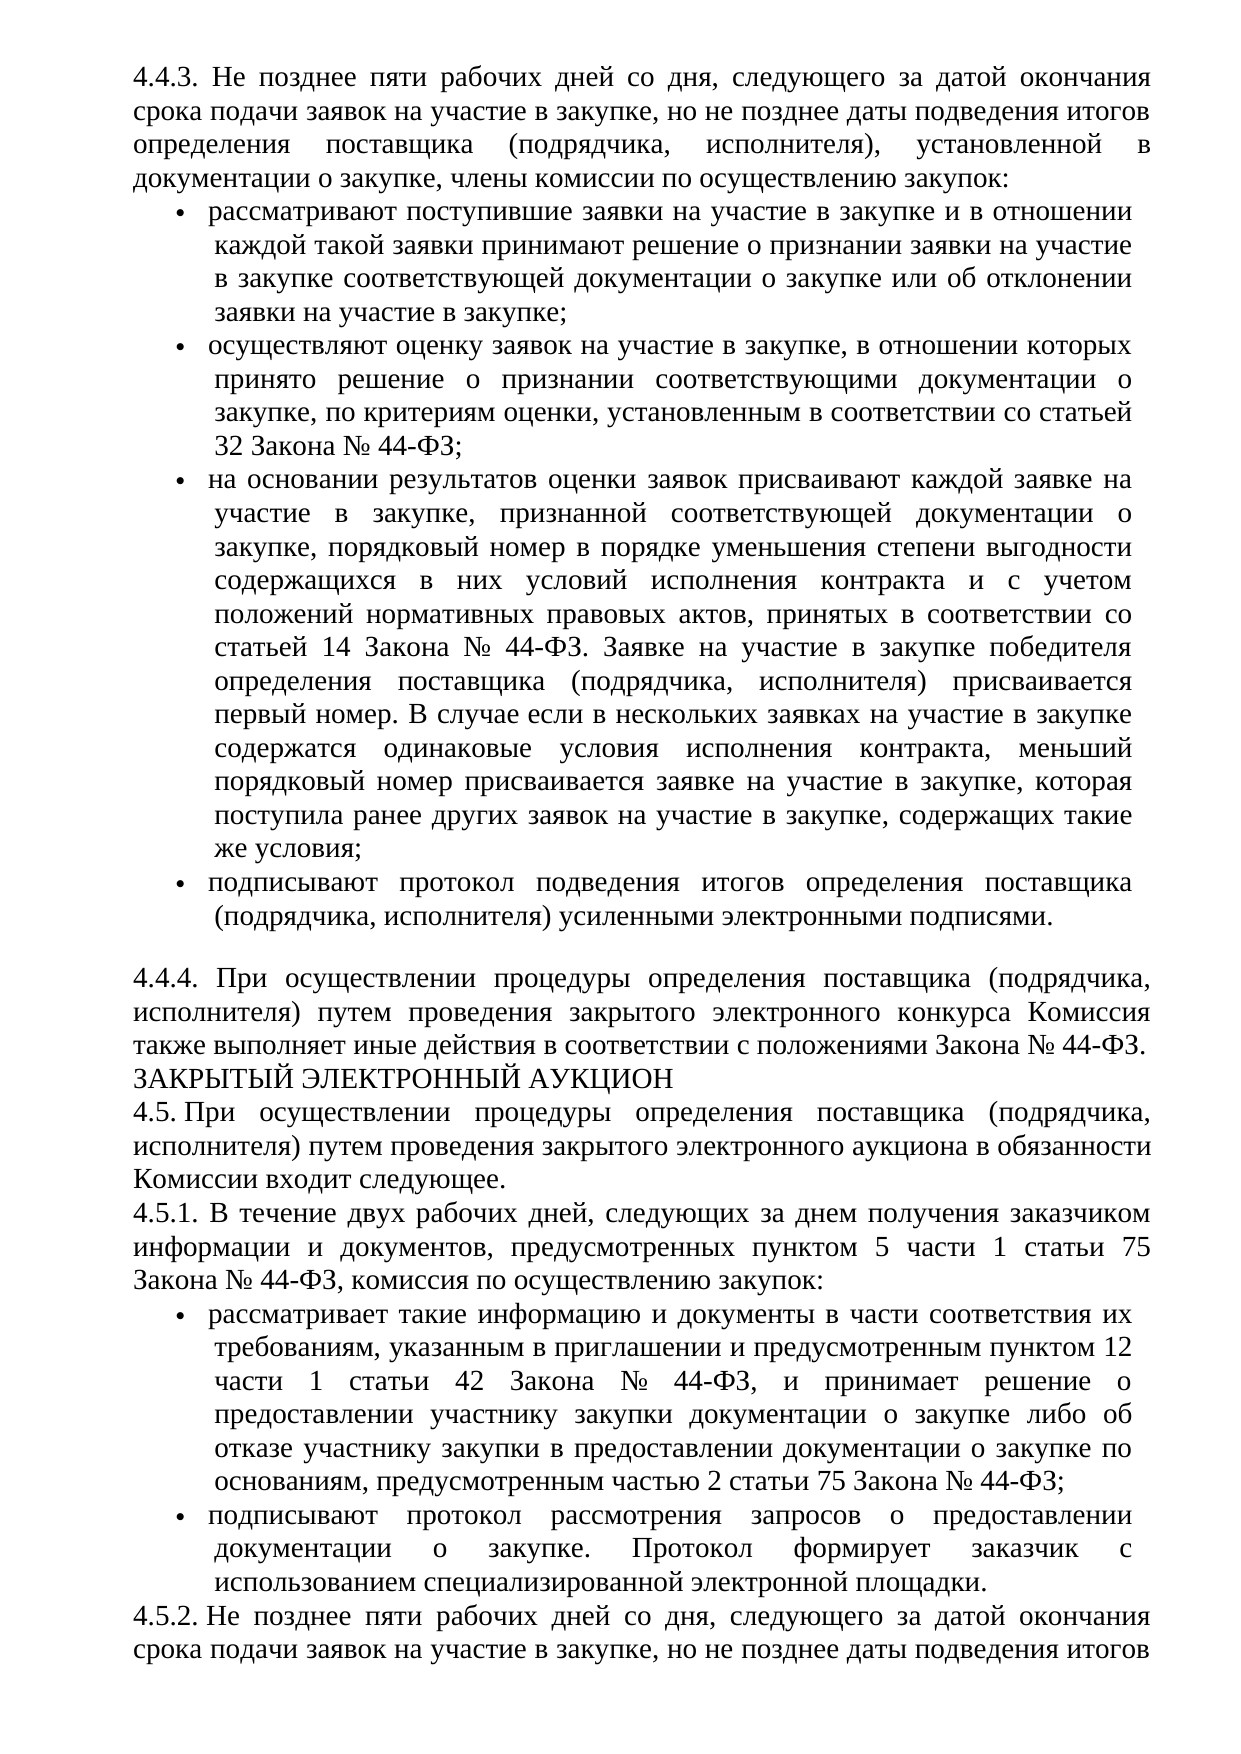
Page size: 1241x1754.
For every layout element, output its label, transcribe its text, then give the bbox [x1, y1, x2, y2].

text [133, 1598, 1152, 1665]
list подписывают протокол рассмотрения запросов о предоставлении документации о закупке. Протокол формирует заказчик с использованием специализированной электронной площадки. [177, 1497, 1133, 1598]
text ЗАКРЫТЫЙ ЭЛЕКТРОННЫЙ АУКЦИОН [133, 1061, 1152, 1094]
text 4.4.4. При осуществлении процедуры определения поставщика (подрядчика, исполнителя) путем проведения закрытого электронного конкурса Комиссия также выполняет иные действия в соответствии с положениями Закона № 44-ФЗ. [133, 960, 1152, 1061]
list рассматривают поступившие заявки на участие в закупке и в отношении каждой такой заявки принимают решение о признании заявки на участие в закупке соответствующей документации о закупке или об отклонении заявки на участие в закупке; [177, 193, 1133, 327]
list подписывают протокол подведения итогов определения поставщика (подрядчика, исполнителя) усиленными электронными подписями. [177, 864, 1133, 931]
text 4.5. При осуществлении процедуры определения поставщика (подрядчика, исполнителя) путем проведения закрытого электронного аукциона в обязанности Комиссии входит следующее. [133, 1094, 1152, 1195]
list осуществляют оценку заявок на участие в закупке, в отношении которых принято решение о признании соответствующими документации о закупке, по критериям оценки, установленным в соответствии со статьей 32 Закона № 44-ФЗ; [177, 327, 1133, 462]
text 4.5.1. В течение двух рабочих дней, следующих за днем получения заказчиком информации и документов, предусмотренных пунктом 5 части 1 статьи 75 Закона № 44-ФЗ, комиссия по осуществлению закупок: [133, 1195, 1152, 1296]
list рассматривает такие информацию и документы в части соответствия их требованиям, указанным в приглашении и предусмотренным пунктом 12 части 1 статьи 42 Закона № 44-ФЗ, и принимает решение о предоставлении участнику закупки документации о закупке либо об отказе участнику закупки в предоставлении документации о закупке по основаниям, предусмотренным частью 2 статьи 75 Закона № 44-ФЗ; [177, 1296, 1133, 1497]
list на основании результатов оценки заявок присваивают каждой заявке на участие в закупке, признанной соответствующей документации о закупке, порядковый номер в порядке уменьшения степени выгодности содержащихся в них условий исполнения контракта и с учетом положений нормативных правовых актов, принятых в соответствии со статьей 14 Закона № 44-ФЗ. Заявке на участие в закупке победителя определения поставщика (подрядчика, исполнителя) присваивается первый номер. В случае если в нескольких заявках на участие в закупке содержатся одинаковые условия исполнения контракта, меньший порядковый номер присваивается заявке на участие в закупке, которая поступила ранее других заявок на участие в закупке, содержащих такие же условия; [177, 462, 1133, 864]
text 4.4.3. Не позднее пяти рабочих дней со дня, следующего за датой окончания срока подачи заявок на участие в закупке, но не позднее даты подведения итогов определения поставщика (подрядчика, исполнителя), установленной в документации о закупке, члены комиссии по осуществлению закупок: [133, 59, 1152, 193]
